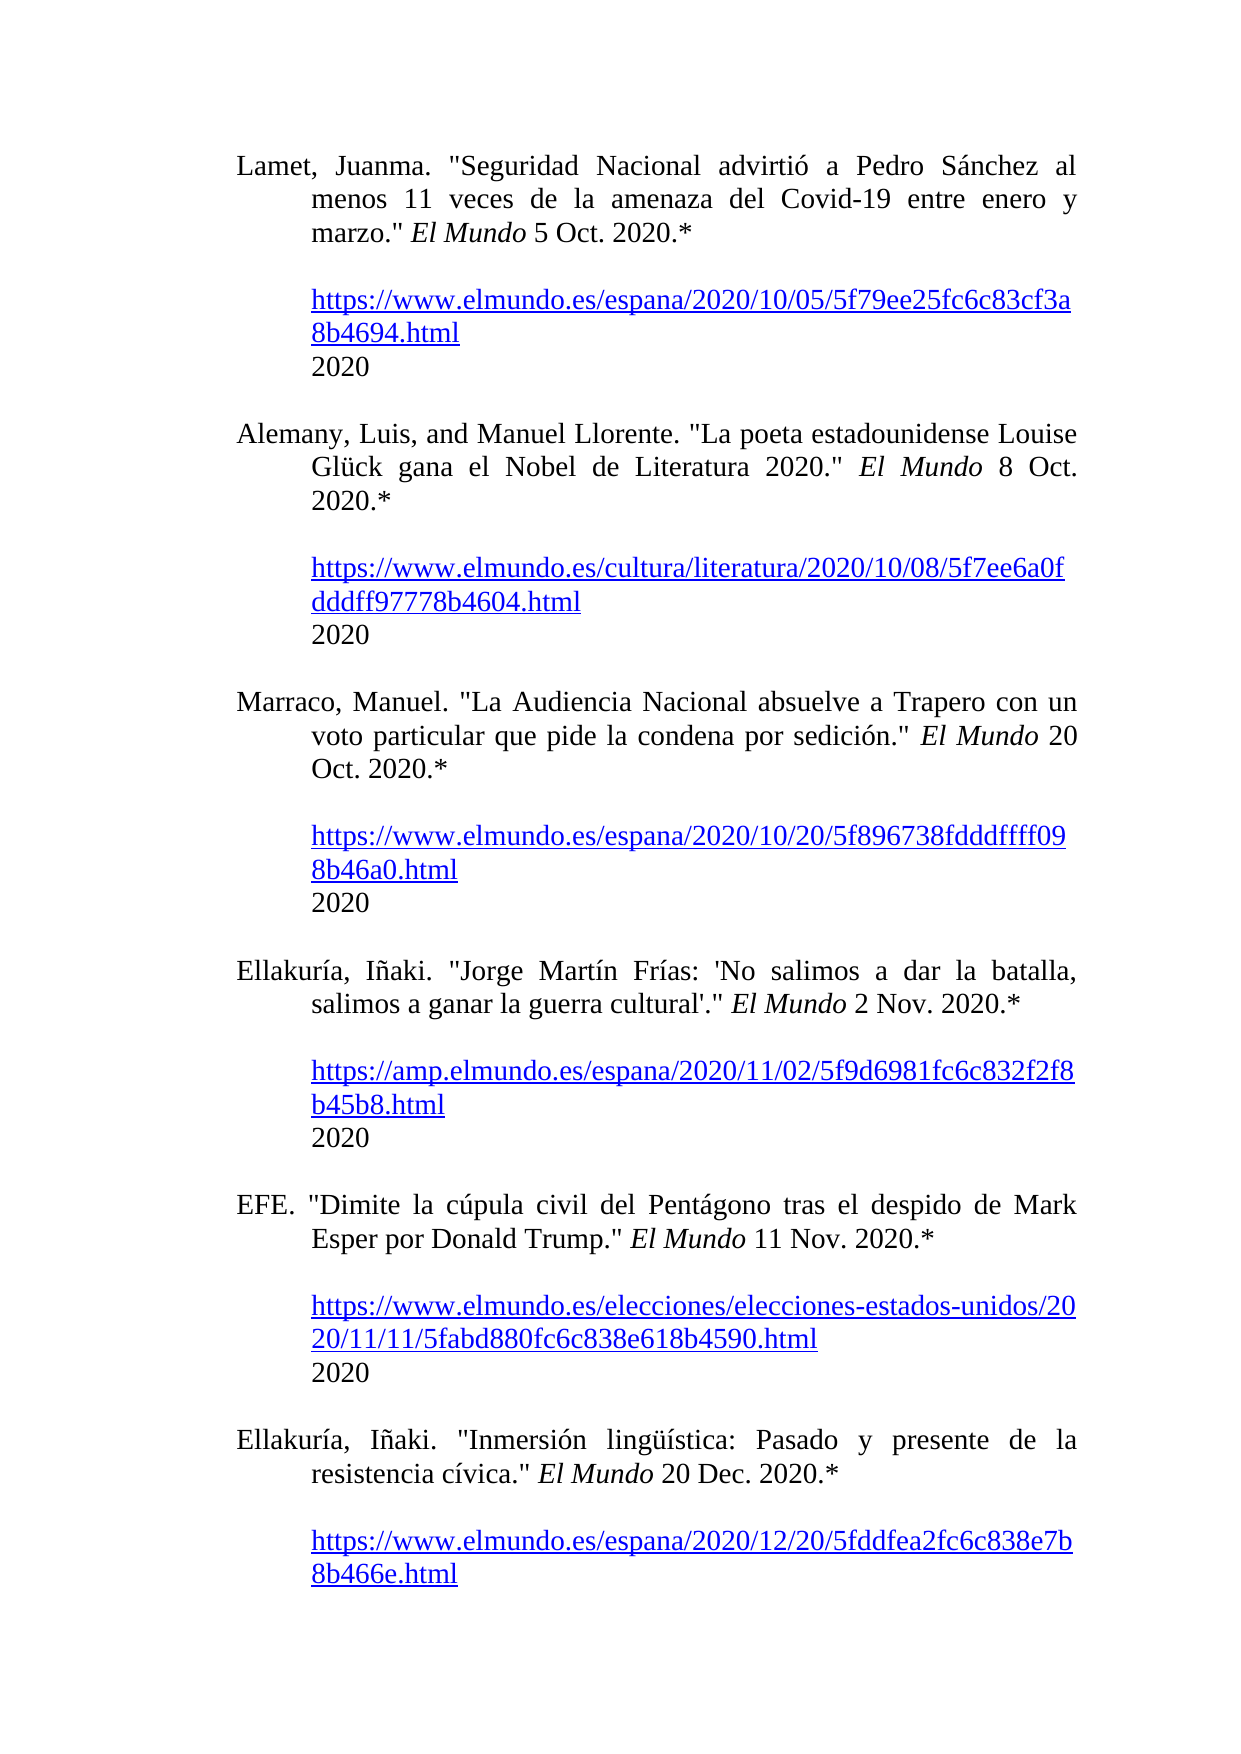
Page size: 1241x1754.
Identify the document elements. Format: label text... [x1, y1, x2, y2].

text 2020 [236, 1355, 1078, 1389]
text EFE. "Dimite la cúpula civil del Pentágono tras el despido de Mark Esper por Donald Trump." El Mundo 11 Nov. 2020.* [236, 1187, 1078, 1254]
text 2020 [236, 617, 1078, 651]
text Lamet, Juanma. "Seguridad Nacional advirtió a Pedro Sánchez al menos 11 veces de la amenaza del Covid-19 entre enero y marzo." El Mundo 5 Oct. 2020.* [236, 148, 1078, 248]
text 2020 [236, 1120, 1078, 1154]
text https://www.elmundo.es/espana/2020/10/05/5f79ee25fc6c83cf3a8b4694.html [236, 248, 1078, 349]
text https://www.elmundo.es/elecciones/elecciones-estados-unidos/2020/11/11/5fabd880fc6c838e618b4590.html [236, 1254, 1078, 1355]
text 2020 [236, 886, 1078, 919]
text Ellakuría, Iñaki. "Inmersión lingüística: Pasado y presente de la resistencia cívica." El Mundo 20 Dec. 2020.* [236, 1422, 1078, 1489]
text https://amp.elmundo.es/espana/2020/11/02/5f9d6981fc6c832f2f8b45b8.html [236, 1020, 1078, 1120]
text Marraco, Manuel. "La Audiencia Nacional absuelve a Trapero con un voto particular que pide la condena por sedición." El Mundo 20 Oct. 2020.* [236, 684, 1078, 785]
text https://www.elmundo.es/cultura/literatura/2020/10/08/5f7ee6a0fdddff97778b4604.html [236, 517, 1078, 617]
text Ellakuría, Iñaki. "Jorge Martín Frías: 'No salimos a dar la batalla, salimos a ganar la guerra cultural'." El Mundo 2 Nov. 2020.* [236, 953, 1078, 1020]
text 2020 [236, 349, 1078, 382]
text Alemany, Luis, and Manuel Llorente. "La poeta estadounidense Louise Glück gana el Nobel de Literatura 2020." El Mundo 8 Oct. 2020.* [236, 416, 1078, 517]
text https://www.elmundo.es/espana/2020/12/20/5fddfea2fc6c838e7b8b466e.html [236, 1489, 1078, 1590]
text https://www.elmundo.es/espana/2020/10/20/5f896738fdddffff098b46a0.html [236, 785, 1078, 886]
